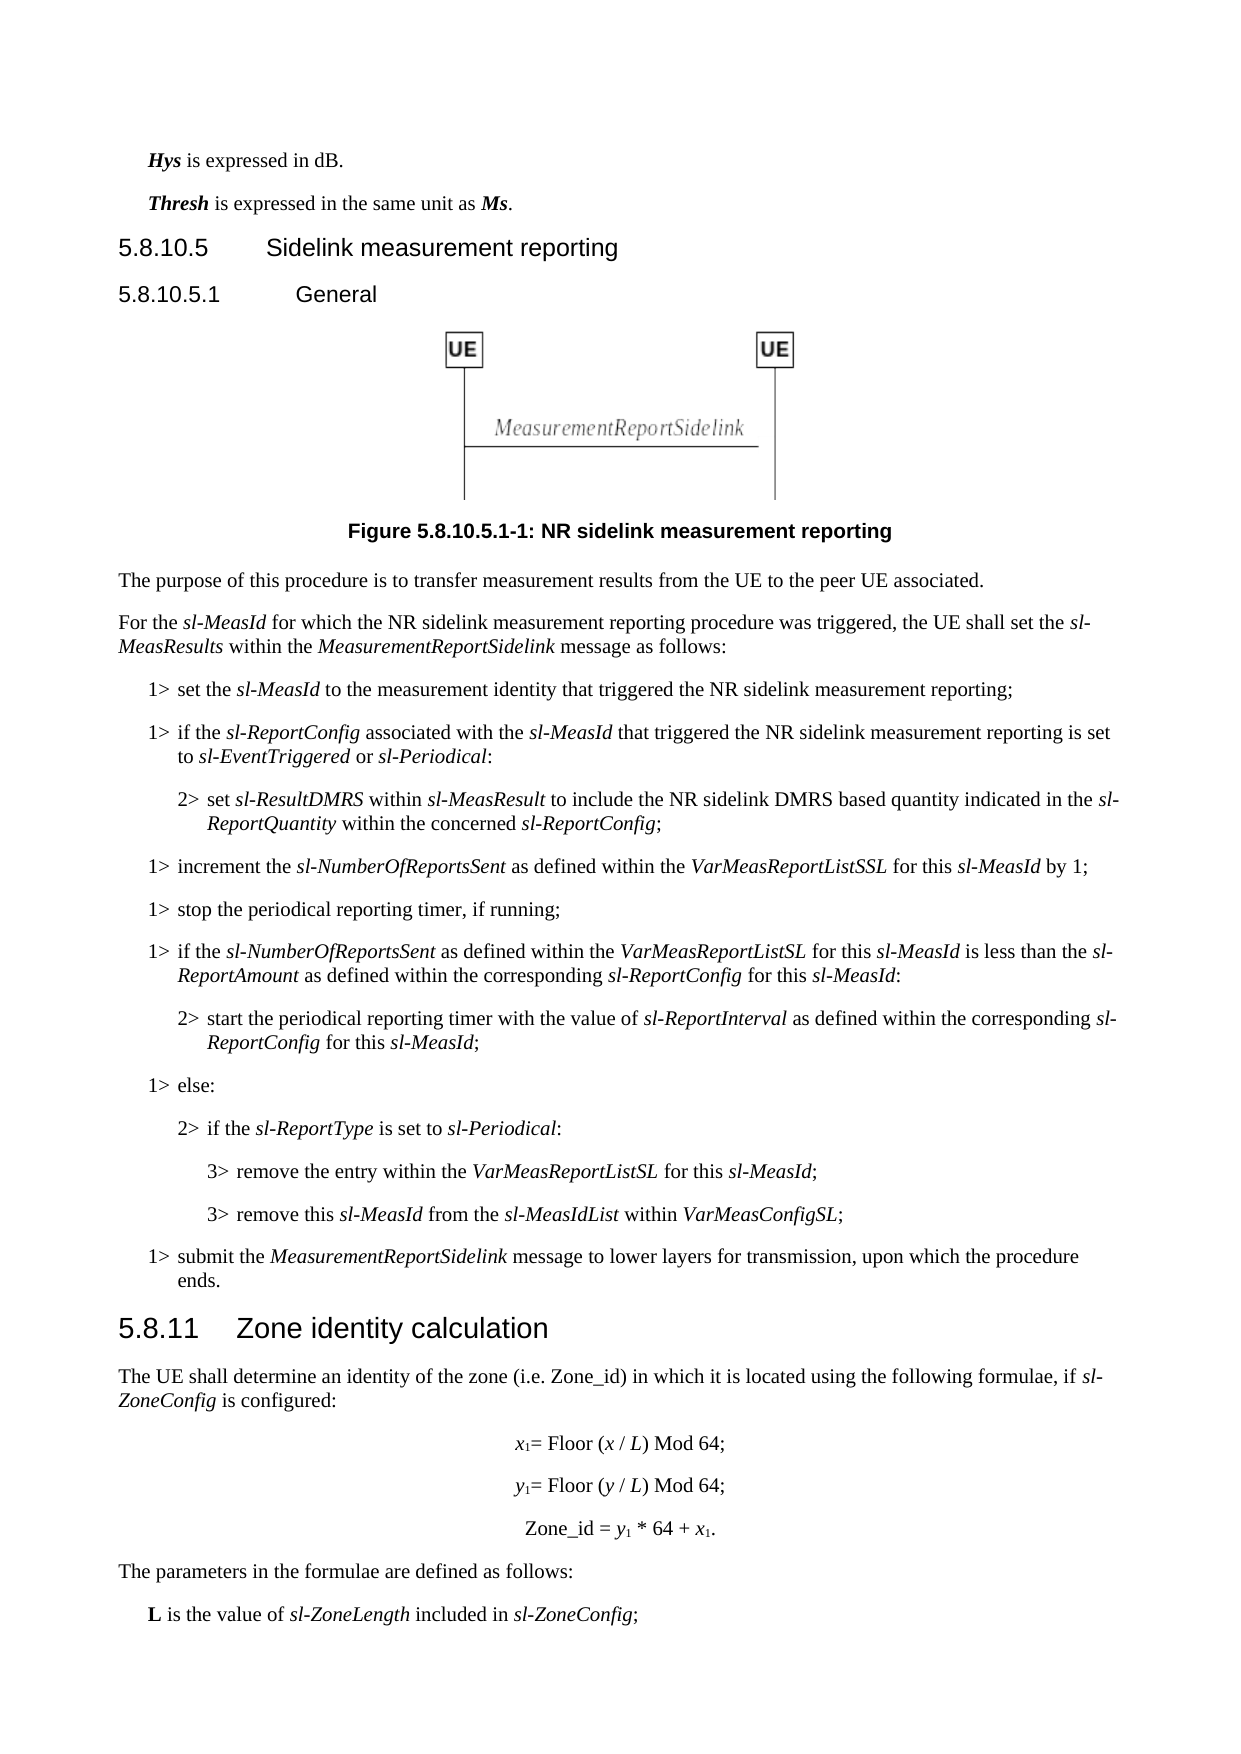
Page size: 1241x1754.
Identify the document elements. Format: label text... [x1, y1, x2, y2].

text Thresh is expressed in the same unit as Ms. [148, 191, 1122, 214]
text 1> stop the periodical reporting timer, if running; [148, 897, 1122, 921]
text 5.8.11 Zone identity calculation [118, 1311, 1122, 1345]
text 5.8.10.5.1 General [118, 281, 1122, 307]
text Figure 5.8.10.5.1-1: NR sidelink measurement reporting [118, 518, 1122, 542]
text x1= Floor (x / L) Mod 64; [118, 1430, 1122, 1454]
text 5.8.10.5 Sidelink measurement reporting [118, 233, 1122, 262]
text Hys is expressed in dB. [148, 148, 1122, 172]
text Zone_id = y1 * 64 + x1. [118, 1516, 1122, 1540]
text 1> set the sl-MeasId to the measurement identity that triggered the NR sidelink measurement reporting; [148, 677, 1122, 701]
text The purpose of this procedure is to transfer measurement results from the UE to the peer UE associated. [118, 567, 1122, 592]
text 1> increment the sl-NumberOfReportsSent as defined within the VarMeasReportListSSL for this sl-MeasId by 1; [148, 854, 1122, 878]
text 2> set sl-ResultDMRS within sl-MeasResult to include the NR sidelink DMRS based quantity indicated in the sl-ReportQuantity within the concerned sl-ReportConfig; [177, 787, 1122, 835]
text 3> remove the entry within the VarMeasReportListSL for this sl-MeasId; [207, 1159, 1122, 1183]
text 1> if the sl-NumberOfReportsSent as defined within the VarMeasReportListSL for this sl-MeasId is less than the sl-ReportAmount as defined within the corresponding sl-ReportConfig for this sl-MeasId: [148, 939, 1122, 987]
text The UE shall determine an identity of the zone (i.e. Zone_id) in which it is located using the following formulae, if sl-ZoneConfig is configured: [118, 1363, 1122, 1412]
text 1> if the sl-ReportConfig associated with the sl-MeasId that triggered the NR sidelink measurement reporting is set to sl-EventTriggered or sl-Periodical: [148, 720, 1122, 768]
text 2> start the periodical reporting timer with the value of sl-ReportInterval as defined within the corresponding sl-ReportConfig for this sl-MeasId; [177, 1006, 1122, 1054]
text 2> if the sl-ReportType is set to sl-Periodical: [177, 1116, 1122, 1140]
text 1> submit the MeasurementReportSidelink message to lower layers for transmission, upon which the procedure ends. [148, 1244, 1122, 1292]
text 3> remove this sl-MeasId from the sl-MeasIdList within VarMeasConfigSL; [207, 1202, 1122, 1226]
text For the sl-MeasId for which the NR sidelink measurement reporting procedure was triggered, the UE shall set the sl-MeasResults within the MeasurementReportSidelink message as follows: [118, 610, 1122, 658]
text L is the value of sl-ZoneLength included in sl-ZoneConfig; [148, 1602, 1122, 1626]
text 1> else: [148, 1073, 1122, 1097]
text y1= Floor (y / L) Mod 64; [118, 1473, 1122, 1497]
text The parameters in the formulae are defined as follows: [118, 1559, 1122, 1583]
